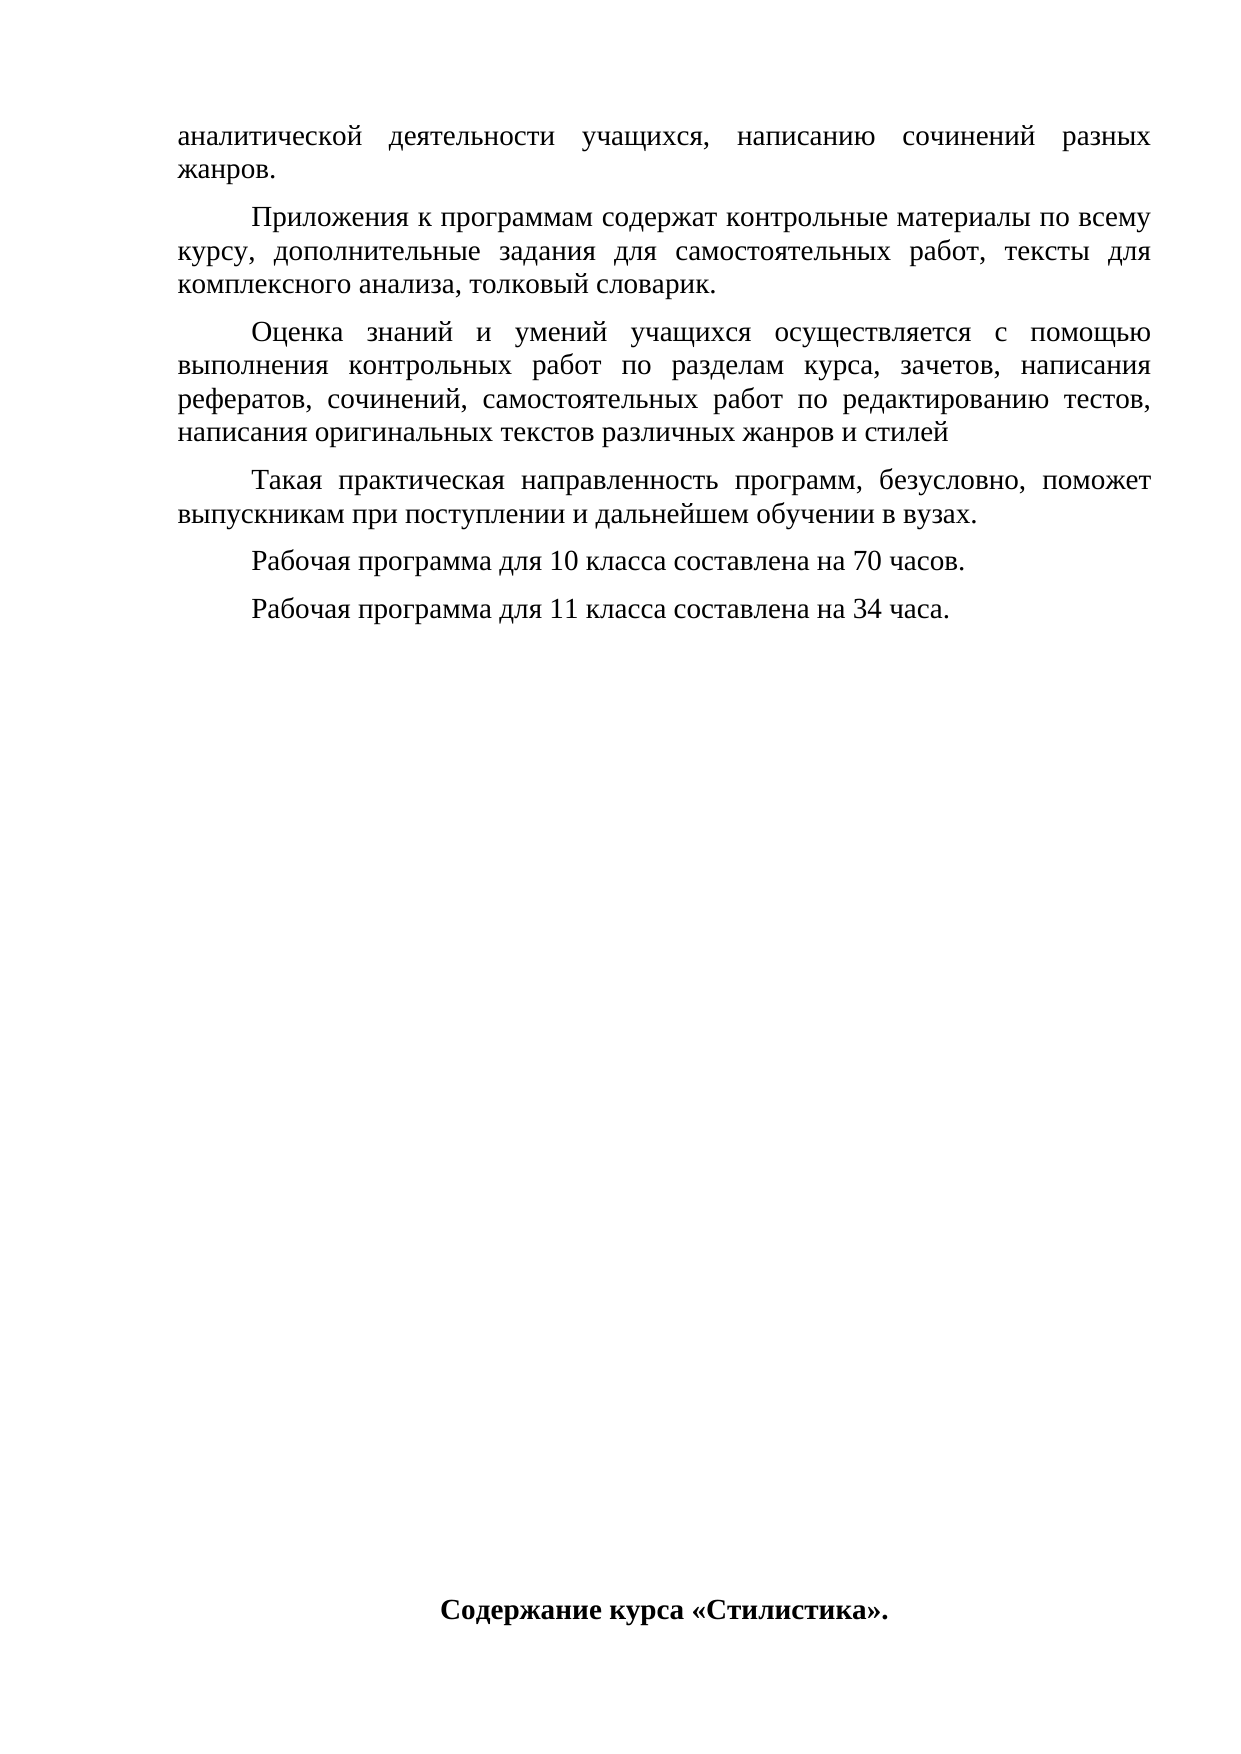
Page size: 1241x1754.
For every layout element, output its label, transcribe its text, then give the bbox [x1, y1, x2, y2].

text Оценка знаний и умений учащихся осуществляется с помощью выполнения контрольных работ по разделам курса, зачетов, написания рефератов, сочинений, самостоятельных работ по редактированию тестов, написания оригинальных текстов различных жанров и стилей [177, 314, 1152, 448]
text Рабочая программа для 10 класса составлена на 70 часов. [177, 543, 1152, 577]
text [177, 118, 1152, 185]
text Рабочая программа для 11 класса составлена на 34 часа. [177, 591, 1152, 624]
text Такая практическая направленность программ, безусловно, поможет выпускникам при поступлении и дальнейшем обучении в вузах. [177, 462, 1152, 529]
text Приложения к программам содержат контрольные материалы по всему курсу, дополнительные задания для самостоятельных работ, тексты для комплексного анализа, толковый словарик. [177, 199, 1152, 300]
text Содержание курса «Стилистика». [177, 1592, 1152, 1626]
